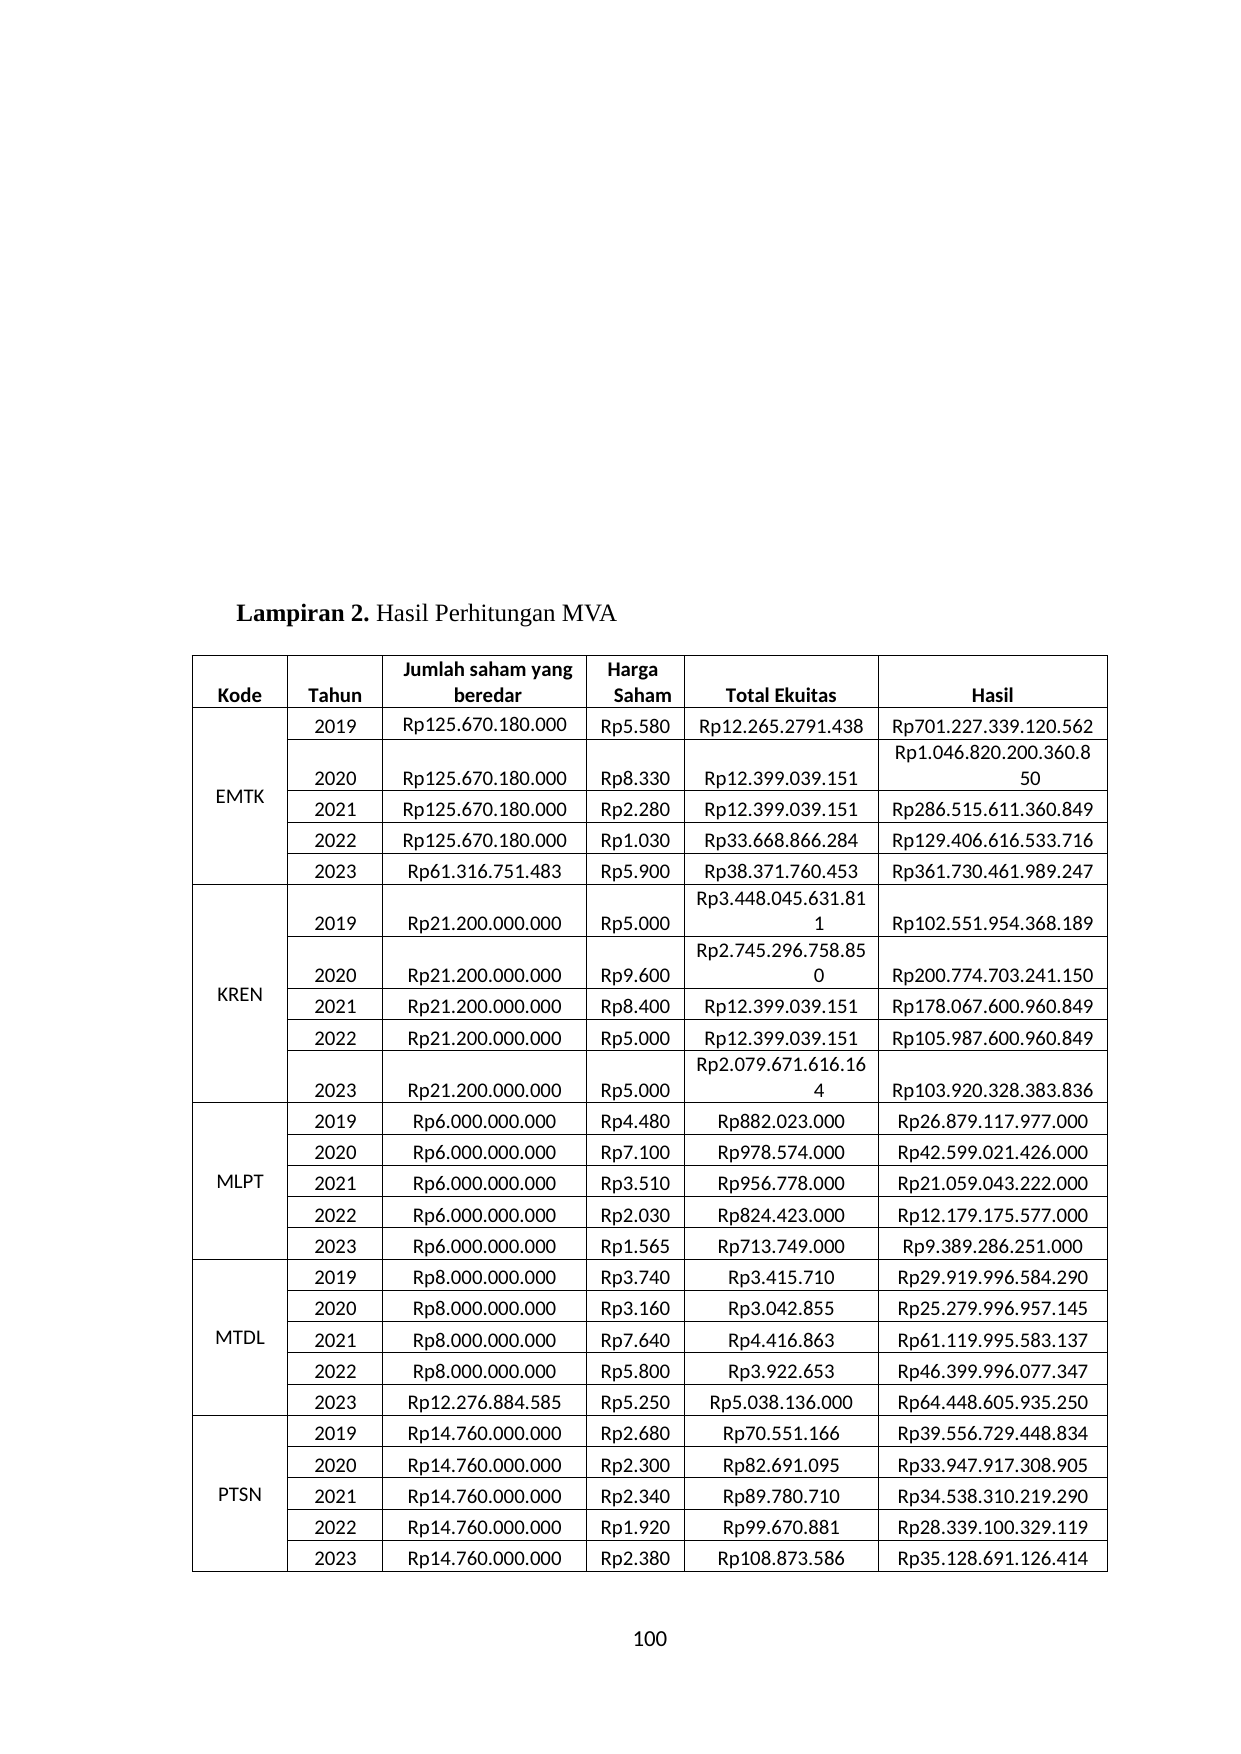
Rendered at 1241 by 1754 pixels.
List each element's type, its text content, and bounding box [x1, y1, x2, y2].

table_cell Rp824.423.000 [685, 1197, 878, 1227]
table_cell 2021 [288, 1478, 382, 1508]
table_cell 2021 [288, 791, 382, 822]
table_cell Rp46.399.996.077.347 [879, 1353, 1107, 1383]
table_cell Rp34.538.310.219.290 [879, 1478, 1107, 1508]
table_cell Rp4.416.863 [685, 1322, 878, 1352]
table_cell PTSN [193, 1416, 287, 1571]
table_cell Rp14.760.000.000 [383, 1510, 586, 1540]
table_cell 2020 [288, 1447, 382, 1477]
table_cell Rp21.200.000.000 [383, 937, 586, 988]
table_cell Rp29.919.996.584.290 [879, 1260, 1107, 1290]
table_cell Rp4.480 [587, 1103, 684, 1133]
table_cell Rp6.000.000.000 [383, 1228, 586, 1258]
table_cell Rp2.340 [587, 1478, 684, 1508]
table_cell 2019 [288, 1416, 382, 1446]
table_cell Rp2.300 [587, 1447, 684, 1477]
table_cell 2023 [288, 854, 382, 884]
table_cell Rp956.778.000 [685, 1166, 878, 1196]
table_cell Rp125.670.180.000 [383, 823, 586, 853]
table_cell Rp2.280 [587, 791, 684, 822]
table_cell 2023 [288, 1385, 382, 1415]
table_cell 2019 [288, 708, 382, 738]
table_cell Rp5.000 [587, 1051, 684, 1102]
table_cell MTDL [193, 1260, 287, 1415]
table_cell Rp14.760.000.000 [383, 1447, 586, 1477]
table_cell Rp2.030 [587, 1197, 684, 1227]
table_cell Rp125.670.180.000 [383, 708, 586, 738]
table_cell Rp1.920 [587, 1510, 684, 1540]
table_cell Rp2.745.296.758.850 [685, 937, 878, 988]
table_cell 2021 [288, 1166, 382, 1196]
table_cell Rp61.316.751.483 [383, 854, 586, 884]
table_cell 2023 [288, 1228, 382, 1258]
table_cell 2019 [288, 885, 382, 936]
table_header Kode [193, 656, 287, 707]
table_cell Rp5.000 [587, 1020, 684, 1050]
table_cell Rp8.000.000.000 [383, 1291, 586, 1321]
table_cell Rp3.740 [587, 1260, 684, 1290]
table_cell 2021 [288, 1322, 382, 1352]
table_cell Rp129.406.616.533.716 [879, 823, 1107, 853]
table_cell 2020 [288, 937, 382, 988]
table_cell Rp103.920.328.383.836 [879, 1051, 1107, 1102]
table_header Jumlah saham yang beredar [383, 656, 586, 707]
table_cell Rp38.371.760.453 [685, 854, 878, 884]
table_cell Rp2.680 [587, 1416, 684, 1446]
table_cell Rp12.265.2791.438 [685, 708, 878, 738]
table_cell Rp6.000.000.000 [383, 1197, 586, 1227]
table_cell Rp8.000.000.000 [383, 1260, 586, 1290]
table_cell 2020 [288, 740, 382, 790]
table_cell Rp26.879.117.977.000 [879, 1103, 1107, 1133]
table_cell Rp12.179.175.577.000 [879, 1197, 1107, 1227]
table_cell Rp14.760.000.000 [383, 1416, 586, 1446]
table_cell Rp35.128.691.126.414 [879, 1541, 1107, 1571]
list Lampiran 2. Hasil Perhitungan MVA [236, 598, 1063, 627]
table_cell Rp3.448.045.631.811 [685, 885, 878, 936]
table_cell Rp5.038.136.000 [685, 1385, 878, 1415]
table_cell Rp42.599.021.426.000 [879, 1135, 1107, 1165]
table_cell Rp2.079.671.616.164 [685, 1051, 878, 1102]
table_cell Rp21.200.000.000 [383, 1020, 586, 1050]
table_cell Rp14.760.000.000 [383, 1541, 586, 1571]
table_cell Rp200.774.703.241.150 [879, 937, 1107, 988]
table_cell Rp9.600 [587, 937, 684, 988]
table_header Tahun [288, 656, 382, 707]
table_cell Rp3.510 [587, 1166, 684, 1196]
table_cell 2022 [288, 1197, 382, 1227]
table_header Harga Saham [587, 656, 684, 707]
table_cell Rp28.339.100.329.119 [879, 1510, 1107, 1540]
table_cell 2019 [288, 1103, 382, 1133]
table_cell Rp6.000.000.000 [383, 1166, 586, 1196]
table_cell Rp12.399.039.151 [685, 791, 878, 822]
table_cell Rp33.947.917.308.905 [879, 1447, 1107, 1477]
table_cell Rp7.640 [587, 1322, 684, 1352]
table_cell Rp70.551.166 [685, 1416, 878, 1446]
table_cell Rp12.399.039.151 [685, 989, 878, 1019]
table_header Hasil [879, 656, 1107, 707]
table_cell Rp21.200.000.000 [383, 885, 586, 936]
table_cell Rp2.380 [587, 1541, 684, 1571]
table_cell Rp6.000.000.000 [383, 1103, 586, 1133]
table_cell Rp105.987.600.960.849 [879, 1020, 1107, 1050]
table_cell Rp125.670.180.000 [383, 740, 586, 790]
table_cell Rp1.030 [587, 823, 684, 853]
table_cell 2022 [288, 1510, 382, 1540]
table_cell Rp21.200.000.000 [383, 1051, 586, 1102]
table_cell Rp1.565 [587, 1228, 684, 1258]
table_cell 2022 [288, 1353, 382, 1383]
table_cell 2021 [288, 989, 382, 1019]
table_cell Rp82.691.095 [685, 1447, 878, 1477]
table_cell Rp3.160 [587, 1291, 684, 1321]
table_cell Rp21.200.000.000 [383, 989, 586, 1019]
table_cell Rp108.873.586 [685, 1541, 878, 1571]
table_cell Rp61.119.995.583.137 [879, 1322, 1107, 1352]
table_cell Rp8.330 [587, 740, 684, 790]
table_cell Rp5.000 [587, 885, 684, 936]
table_cell 2020 [288, 1135, 382, 1165]
table_cell Rp25.279.996.957.145 [879, 1291, 1107, 1321]
table_cell Rp14.760.000.000 [383, 1478, 586, 1508]
table_cell Rp8.400 [587, 989, 684, 1019]
table_cell 2022 [288, 823, 382, 853]
table_cell Rp8.000.000.000 [383, 1322, 586, 1352]
table_cell Rp5.800 [587, 1353, 684, 1383]
table_cell Rp882.023.000 [685, 1103, 878, 1133]
table_cell Rp178.067.600.960.849 [879, 989, 1107, 1019]
table_cell Rp12.399.039.151 [685, 740, 878, 790]
table_cell Rp12.276.884.585 [383, 1385, 586, 1415]
table_cell 2020 [288, 1291, 382, 1321]
table_cell Rp9.389.286.251.000 [879, 1228, 1107, 1258]
table_cell Rp286.515.611.360.849 [879, 791, 1107, 822]
table_cell Rp89.780.710 [685, 1478, 878, 1508]
table_cell 2023 [288, 1051, 382, 1102]
table_cell 2019 [288, 1260, 382, 1290]
table_cell Rp1.046.820.200.360.850 [879, 740, 1107, 790]
table_cell Rp3.922.653 [685, 1353, 878, 1383]
table_cell Rp5.250 [587, 1385, 684, 1415]
table_cell Rp8.000.000.000 [383, 1353, 586, 1383]
table_cell Rp39.556.729.448.834 [879, 1416, 1107, 1446]
table_cell Rp21.059.043.222.000 [879, 1166, 1107, 1196]
table_cell Rp701.227.339.120.562 [879, 708, 1107, 738]
table_cell EMTK [193, 708, 287, 884]
table_cell Rp361.730.461.989.247 [879, 854, 1107, 884]
table_cell Rp6.000.000.000 [383, 1135, 586, 1165]
table_cell Rp713.749.000 [685, 1228, 878, 1258]
table_cell 2023 [288, 1541, 382, 1571]
table_cell Rp12.399.039.151 [685, 1020, 878, 1050]
table_cell Rp5.580 [587, 708, 684, 738]
table_cell Rp7.100 [587, 1135, 684, 1165]
table_cell Rp99.670.881 [685, 1510, 878, 1540]
table_cell Rp125.670.180.000 [383, 791, 586, 822]
table_cell KREN [193, 885, 287, 1102]
table_cell MLPT [193, 1103, 287, 1258]
table_cell Rp102.551.954.368.189 [879, 885, 1107, 936]
table_cell Rp3.042.855 [685, 1291, 878, 1321]
table_cell Rp978.574.000 [685, 1135, 878, 1165]
table_cell Rp64.448.605.935.250 [879, 1385, 1107, 1415]
table_header Total Ekuitas [685, 656, 878, 707]
table_cell Rp3.415.710 [685, 1260, 878, 1290]
table_cell Rp5.900 [587, 854, 684, 884]
table_cell 2022 [288, 1020, 382, 1050]
table_cell Rp33.668.866.284 [685, 823, 878, 853]
